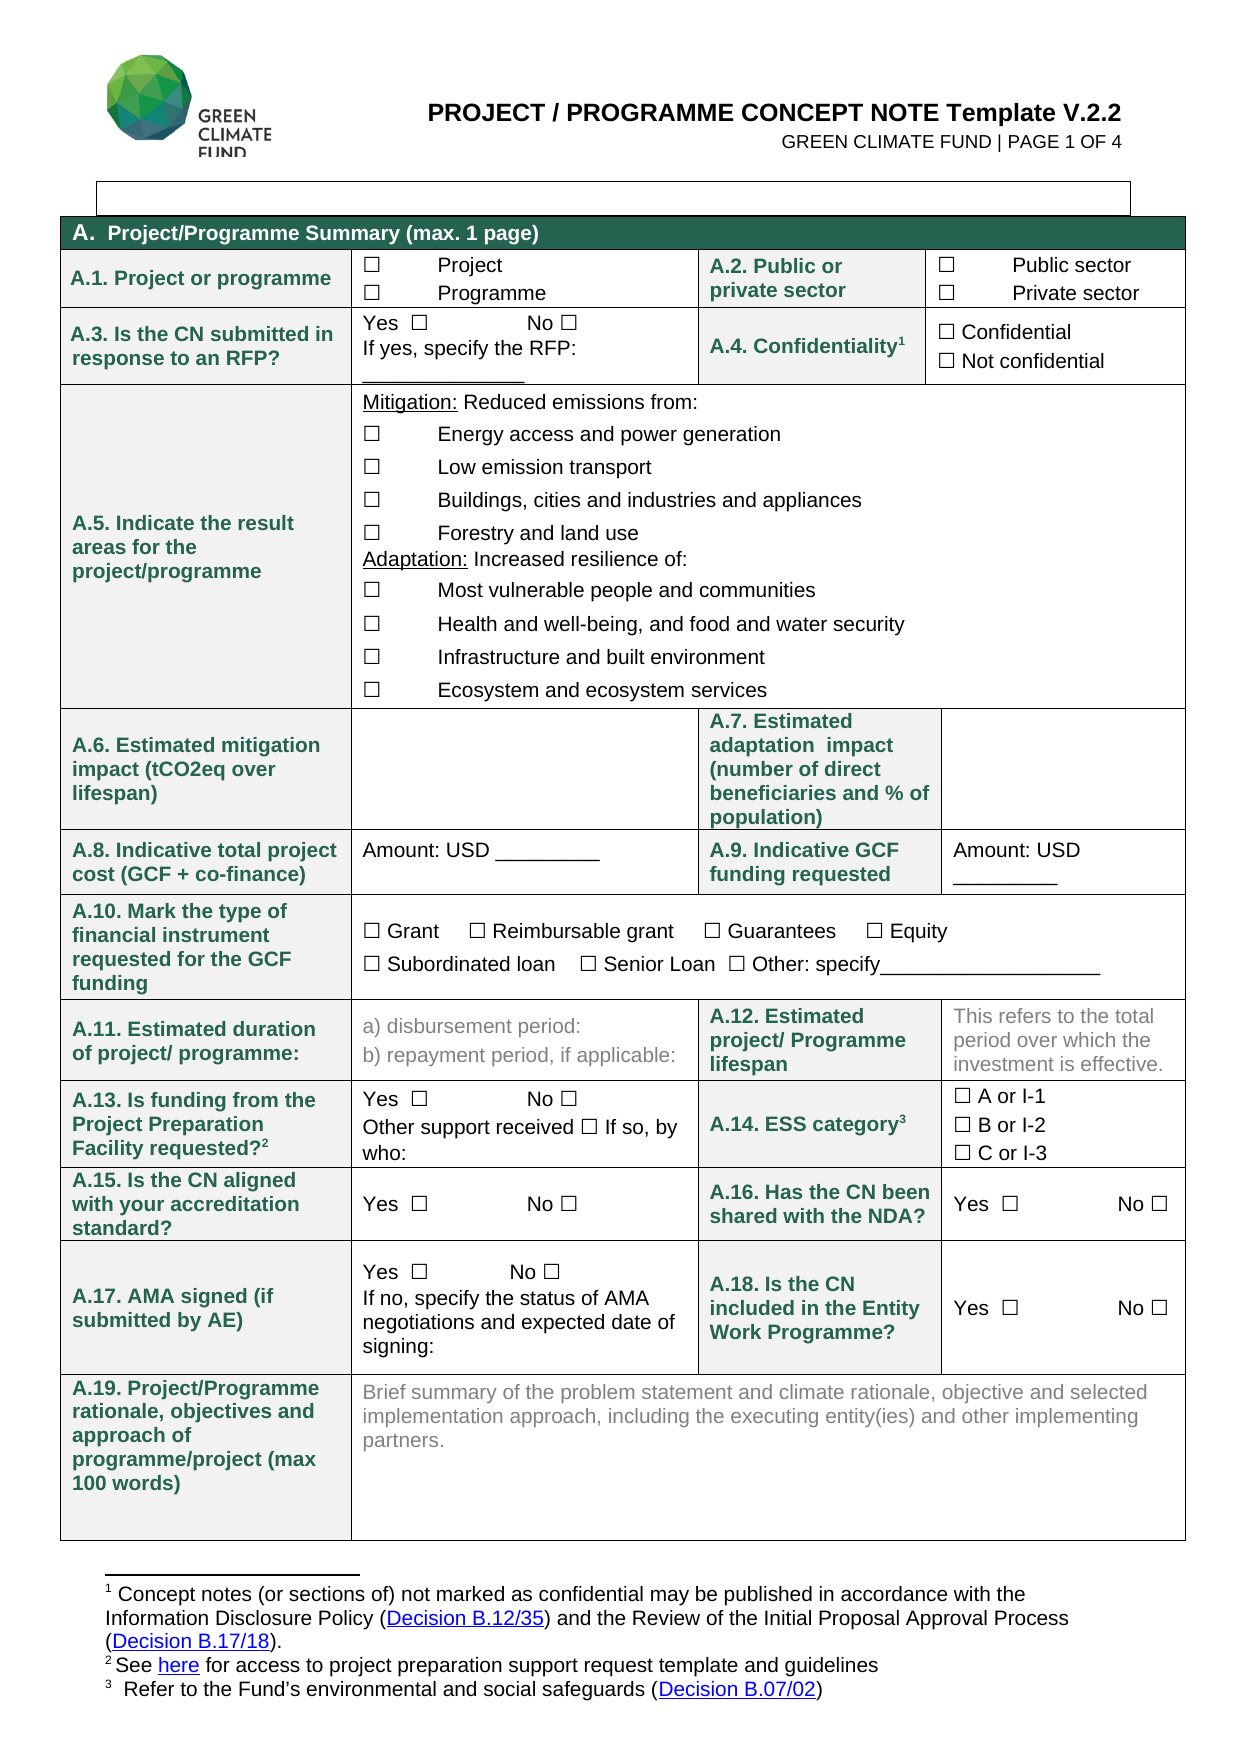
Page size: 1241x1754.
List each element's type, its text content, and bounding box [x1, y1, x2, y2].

table_cell a) disbursement period: b) repayment period, if applicable: [352, 1000, 698, 1080]
table_cell A.3. Is the CN submitted in response to an RFP? [61, 308, 351, 384]
table_cell A.14. ESS category [699, 1081, 941, 1167]
table_cell A.2. Public or private sector [699, 250, 925, 307]
table_cell Yes No If yes, specify the RFP: ______________ [352, 308, 698, 384]
table_cell Amount: USD _________ [942, 830, 1185, 894]
table_cell A.11. Estimated duration of project/ programme: [61, 1000, 351, 1080]
table_cell [352, 709, 698, 829]
table_cell A.7. Estimated adaptation impact (number of direct beneficiaries and % of population) [699, 709, 941, 829]
table_cell Amount: USD _________ [352, 830, 698, 894]
table_cell A.9. Indicative GCF funding requested [699, 830, 941, 894]
table_cell A.16. Has the CN been shared with the NDA? [699, 1168, 941, 1240]
table_cell A.15. Is the CN aligned with your accreditation standard? [61, 1168, 351, 1240]
table_cell A.13. Is funding from the Project Preparation Facility requested? [61, 1081, 351, 1167]
picture [105, 52, 272, 157]
table_header Project/Programme Summary (max. 1 page) [61, 217, 1185, 249]
table_cell Yes No If no, specify the status of AMA negotiations and expected date of signing: [352, 1241, 698, 1374]
table_cell Confidential Not confidential [926, 308, 1185, 384]
table_cell [942, 709, 1185, 829]
table_cell A.6. Estimated mitigation impact (tCO2eq over lifespan) [61, 709, 351, 829]
table_cell A.17. AMA signed (if submitted by AE) [61, 1241, 351, 1374]
table_cell A.19. Project/Programme rationale, objectives and approach of programme/project (max 100 words) [61, 1375, 351, 1540]
table_cell A.12. Estimated project/ Programme lifespan [699, 1000, 941, 1080]
table_cell A.10. Mark the type of financial instrument requested for the GCF funding [61, 895, 351, 999]
table_cell A.8. Indicative total project cost (GCF + co-finance) [61, 830, 351, 894]
table_cell A or I-1 B or I-2 C or I-3 [942, 1081, 1185, 1167]
table_cell Yes No [942, 1241, 1185, 1374]
table_cell Yes No [942, 1168, 1185, 1240]
table_cell This refers to the total period over which the investment is effective. [942, 1000, 1185, 1080]
table_cell Yes No Other support received If so, by who: [352, 1081, 698, 1167]
table_cell Project Programme [352, 250, 698, 307]
table_cell Mitigation: Reduced emissions from: Energy access and power generation Low emission transport Buildings, cities and industries and appliances Forestry and land use Adaptation: Increased resilience of: Most vulnerable people and communities Health and well-being, and food and water security Infrastructure and built environment Ecosystem and ecosystem services [352, 385, 1185, 708]
table_cell Public sector Private sector [926, 250, 1185, 307]
table_cell A.18. Is the CN included in the Entity Work Programme? [699, 1241, 941, 1374]
table_cell A.4. Confidentiality [699, 308, 925, 384]
table_cell A.1. Project or programme [61, 250, 351, 307]
table_cell Yes No [352, 1168, 698, 1240]
table_cell Grant Reimbursable grant Guarantees Equity Subordinated loan Senior Loan Other: specify___________________ [352, 895, 1185, 999]
table_cell A.5. Indicate the result areas for the project/programme [61, 385, 351, 708]
